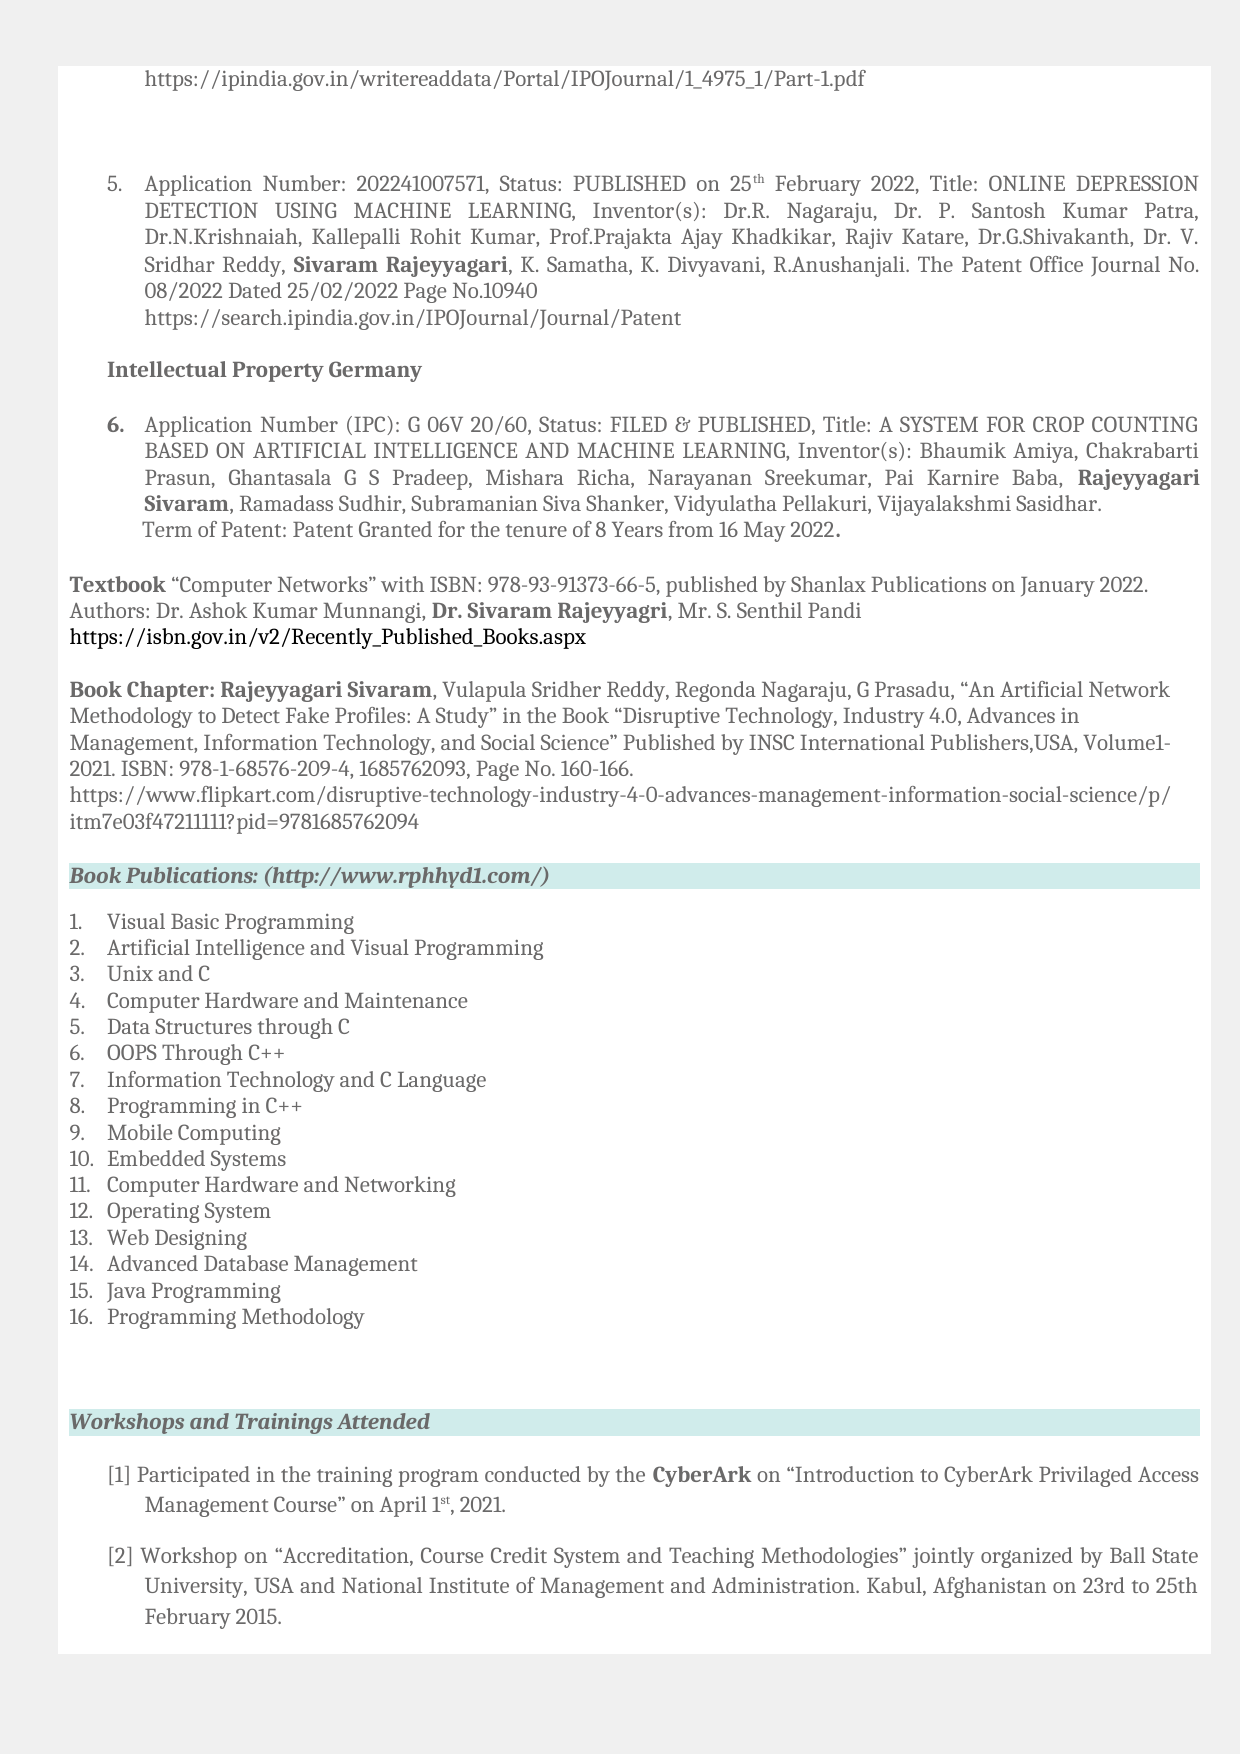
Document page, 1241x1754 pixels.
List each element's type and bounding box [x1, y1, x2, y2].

table_cell [58, 66, 1211, 1654]
